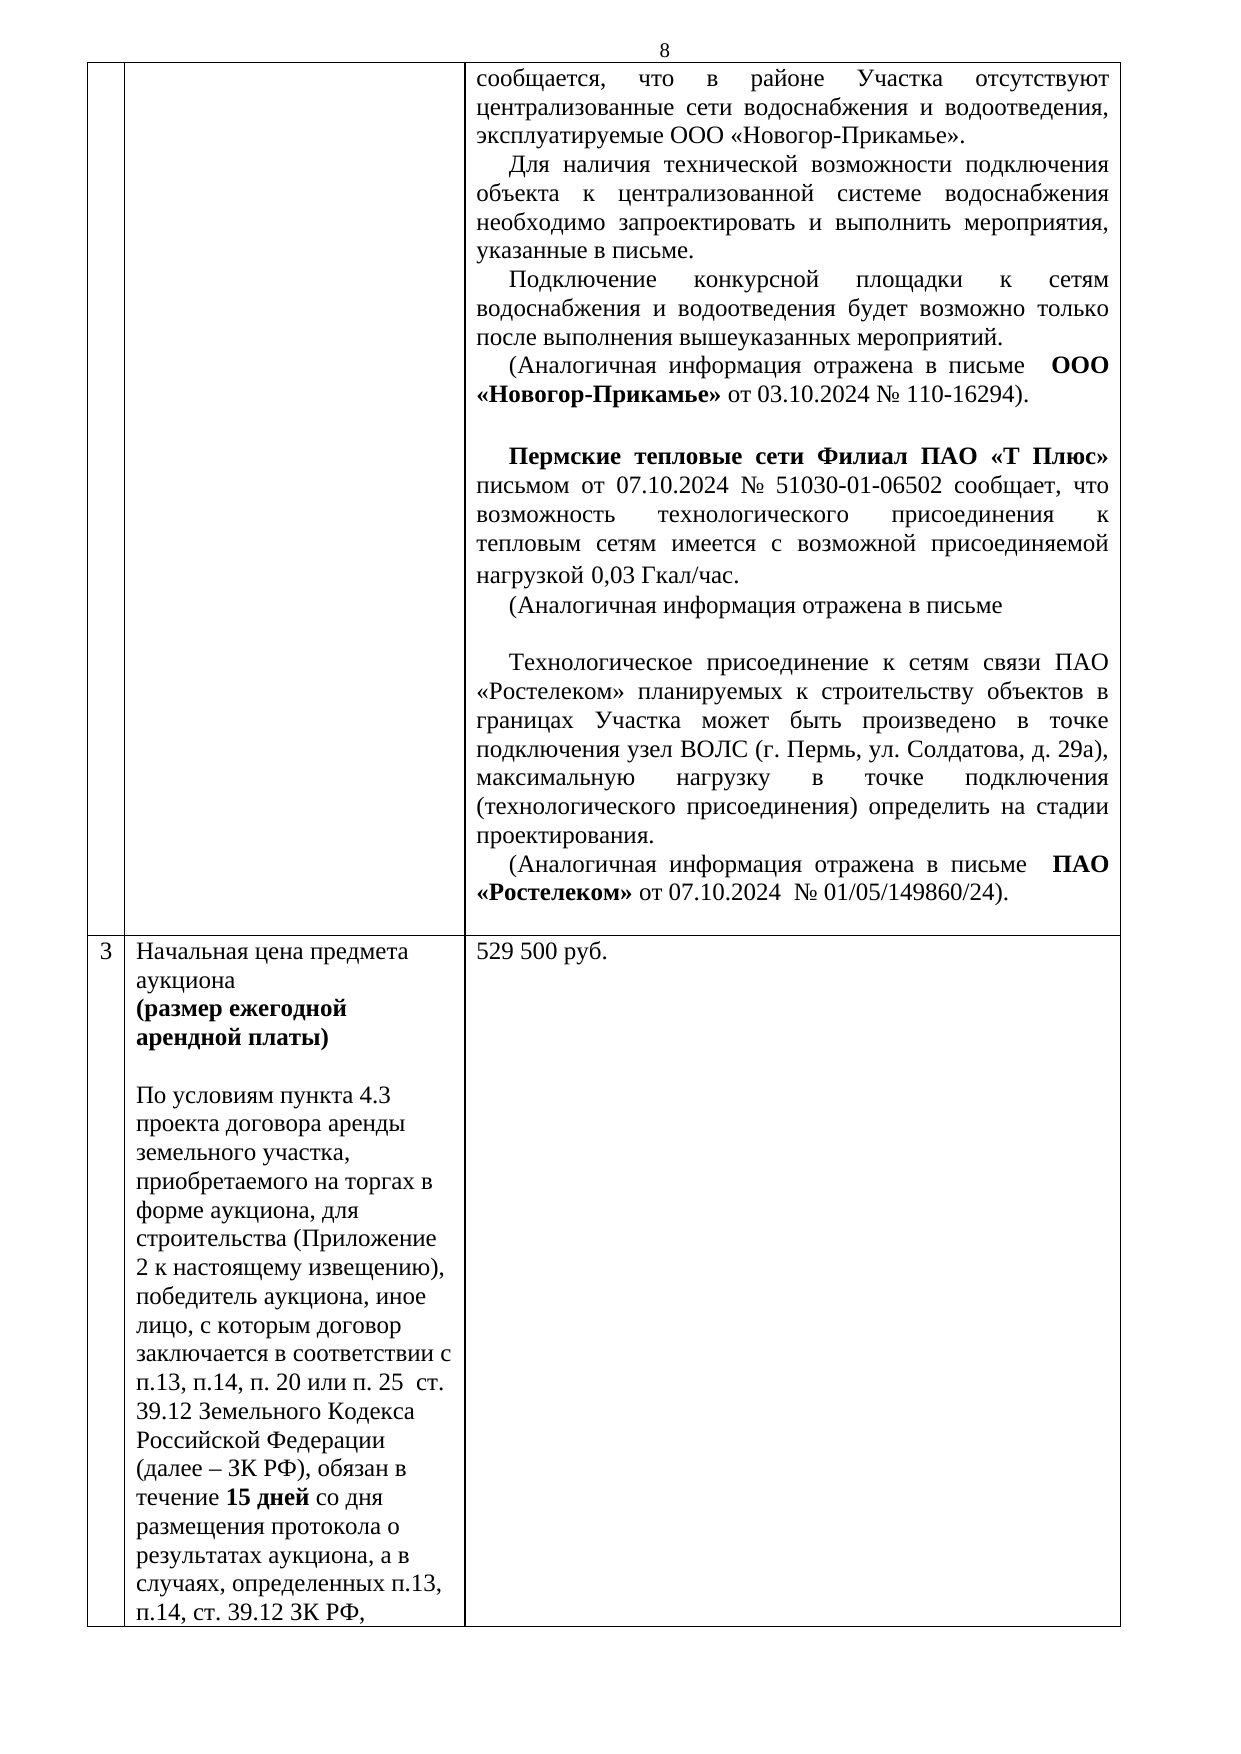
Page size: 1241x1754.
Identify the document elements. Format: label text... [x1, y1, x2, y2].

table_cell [125, 936, 464, 1626]
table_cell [466, 63, 1120, 935]
table_cell 3 [88, 936, 124, 1626]
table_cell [125, 63, 464, 935]
table_cell 529 500 руб. [466, 936, 1120, 1626]
